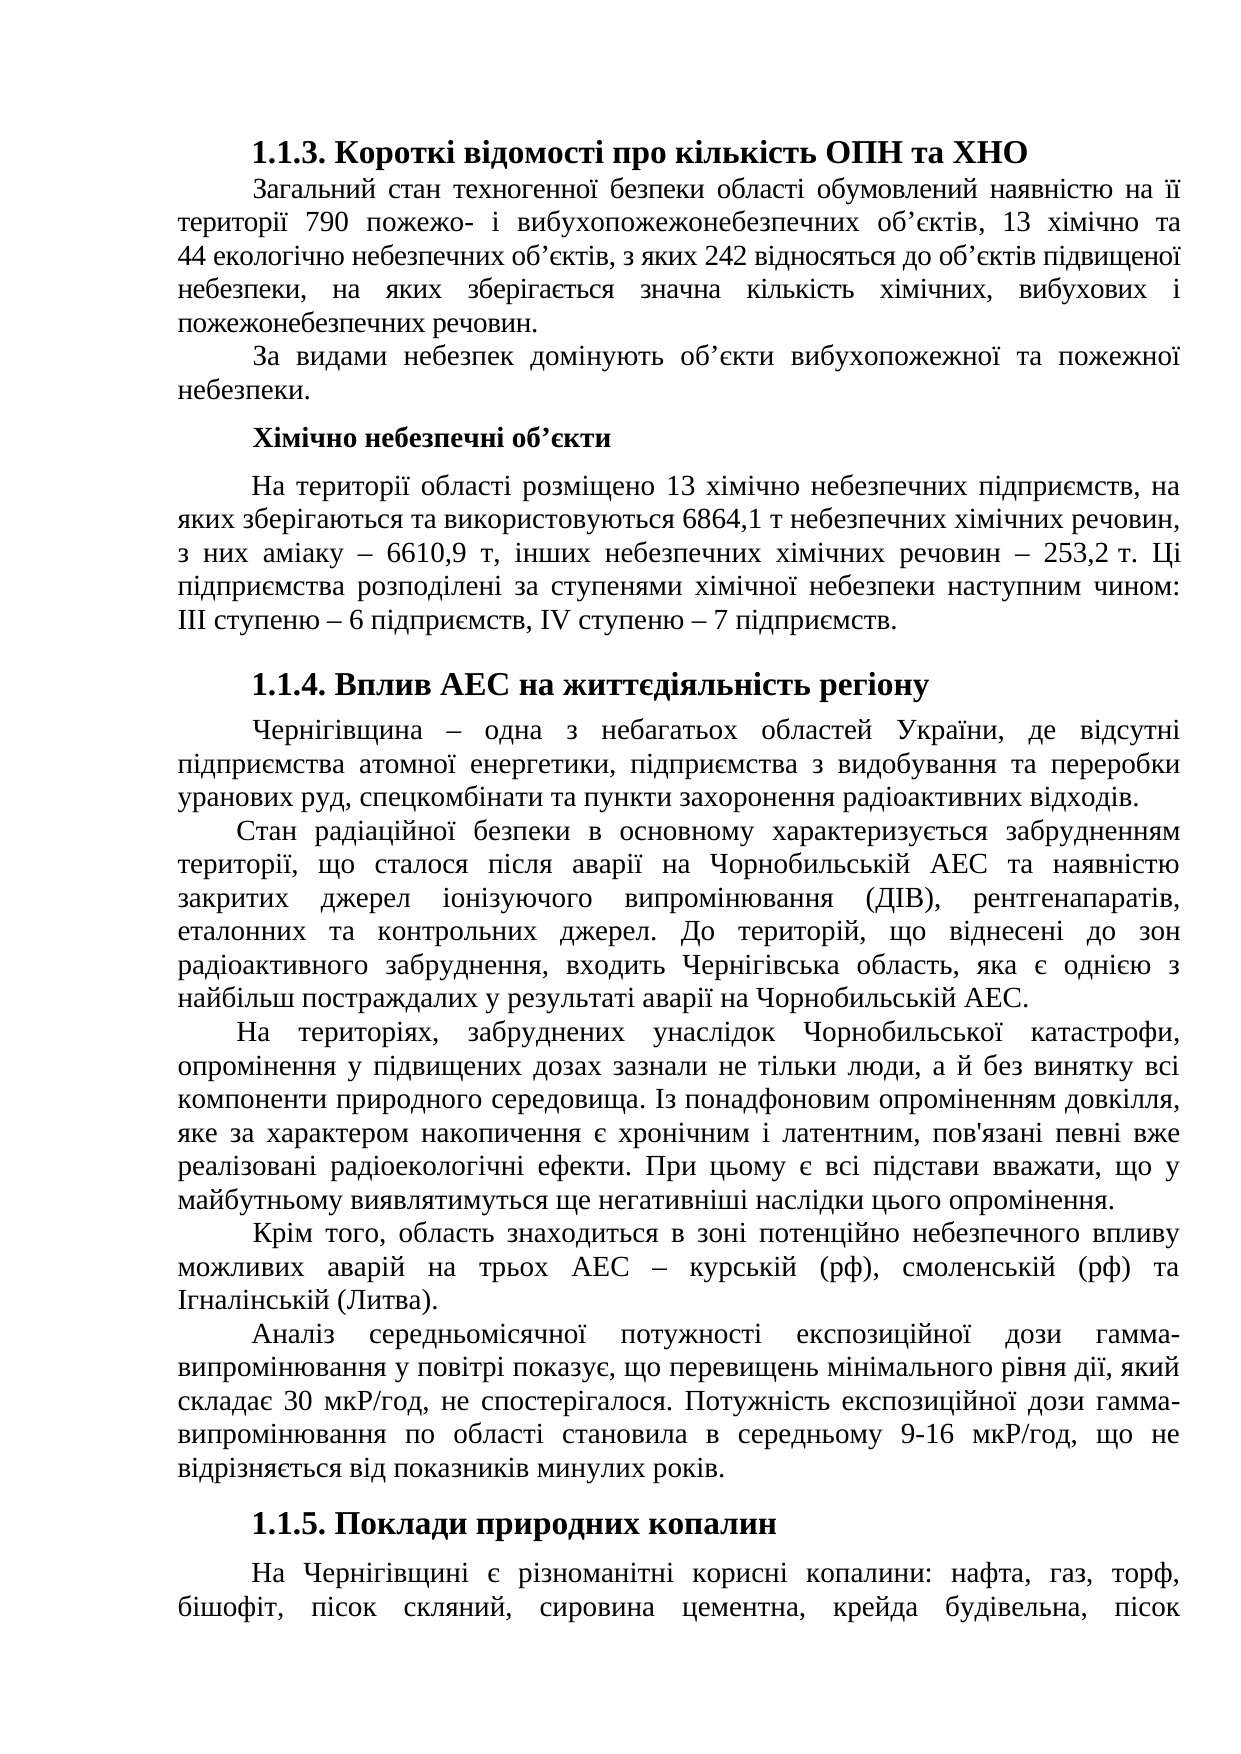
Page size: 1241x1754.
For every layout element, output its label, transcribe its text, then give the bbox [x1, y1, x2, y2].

text За видами небезпек домінують об’єкти вибухопожежної та пожежної небезпеки. [177, 338, 1181, 406]
text Крім того, область знаходиться в зоні потенційно небезпечного впливу можливих аварій на трьох АЕС – курській (рф), смоленській (рф) та Ігналінській (Литва). [177, 1215, 1181, 1316]
text На територіях, забруднених унаслідок Чорнобильської катастрофи, опромінення у підвищених дозах зазнали не тільки люди, а й без винятку всі компоненти природного середовища. Із понадфоновим опроміненням довкілля, яке за характером накопичення є хронічним і латентним, пов'язані певні вже реалізовані радіоекологічні ефекти. При цьому є всі підстави вважати, що у майбутньому виявлятимуться ще негативніші наслідки цього опромінення. [177, 1014, 1181, 1215]
text 1.1.4. Вплив АЕС на життєдіяльність регіону [251, 664, 1181, 703]
text 1.1.3. Короткі відомості про кількість ОПН та ХНО [177, 132, 1181, 171]
text На території області розміщено 13 хімічно небезпечних підприємств, на яких зберігаються та використовуються 6864,1 т небезпечних хімічних речовин, з них аміаку – 6610,9 т, інших небезпечних хімічних речовин – 253,2 т. Ці підприємства розподілені за ступенями хімічної небезпеки наступним чином: ІІІ ступеню – 6 підприємств, ІV ступеню – 7 підприємств. [177, 468, 1181, 636]
text Аналіз середньомісячної потужності експозиційної дози гамма-випромінювання у повітрі показує, що перевищень мінімального рівня дії, який складає 30 мкР/год, не спостерігалося. Потужність експозиційної дози гамма-випромінювання по області становила в середньому 9-16 мкР/год, що не відрізняється від показників минулих років. [177, 1316, 1181, 1484]
text Загальний стан техногенної безпеки області обумовлений наявністю на її території 790 пожежо- і вибухопожежонебезпечних об’єктів, 13 хімічно та 44 екологічно небезпечних об’єктів, з яких 242 відносяться до об’єктів підвищеної небезпеки, на яких зберігається значна кількість хімічних, вибухових і пожежонебезпечних речовин. [177, 171, 1181, 338]
text Стан радіаційної безпеки в основному характеризується забрудненням території, що сталося після аварії на Чорнобильській АЕС та наявністю закритих джерел іонізуючого випромінювання (ДІВ), рентгенапаратів, еталонних та контрольних джерел. До територій, що віднесені до зон радіоактивного забруднення, входить Чернігівська область, яка є однією з найбільш постраждалих у результаті аварії на Чорнобильській АЕС. [177, 813, 1181, 1014]
text Хімічно небезпечні об’єкти [177, 420, 1181, 453]
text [177, 1556, 1181, 1623]
text 1.1.5. Поклади природних копалин [251, 1503, 1181, 1541]
text Чернігівщина – одна з небагатьох областей України, де відсутні підприємства атомної енергетики, підприємства з видобування та переробки уранових руд, спецкомбінати та пункти захоронення радіоактивних відходів. [177, 712, 1181, 813]
